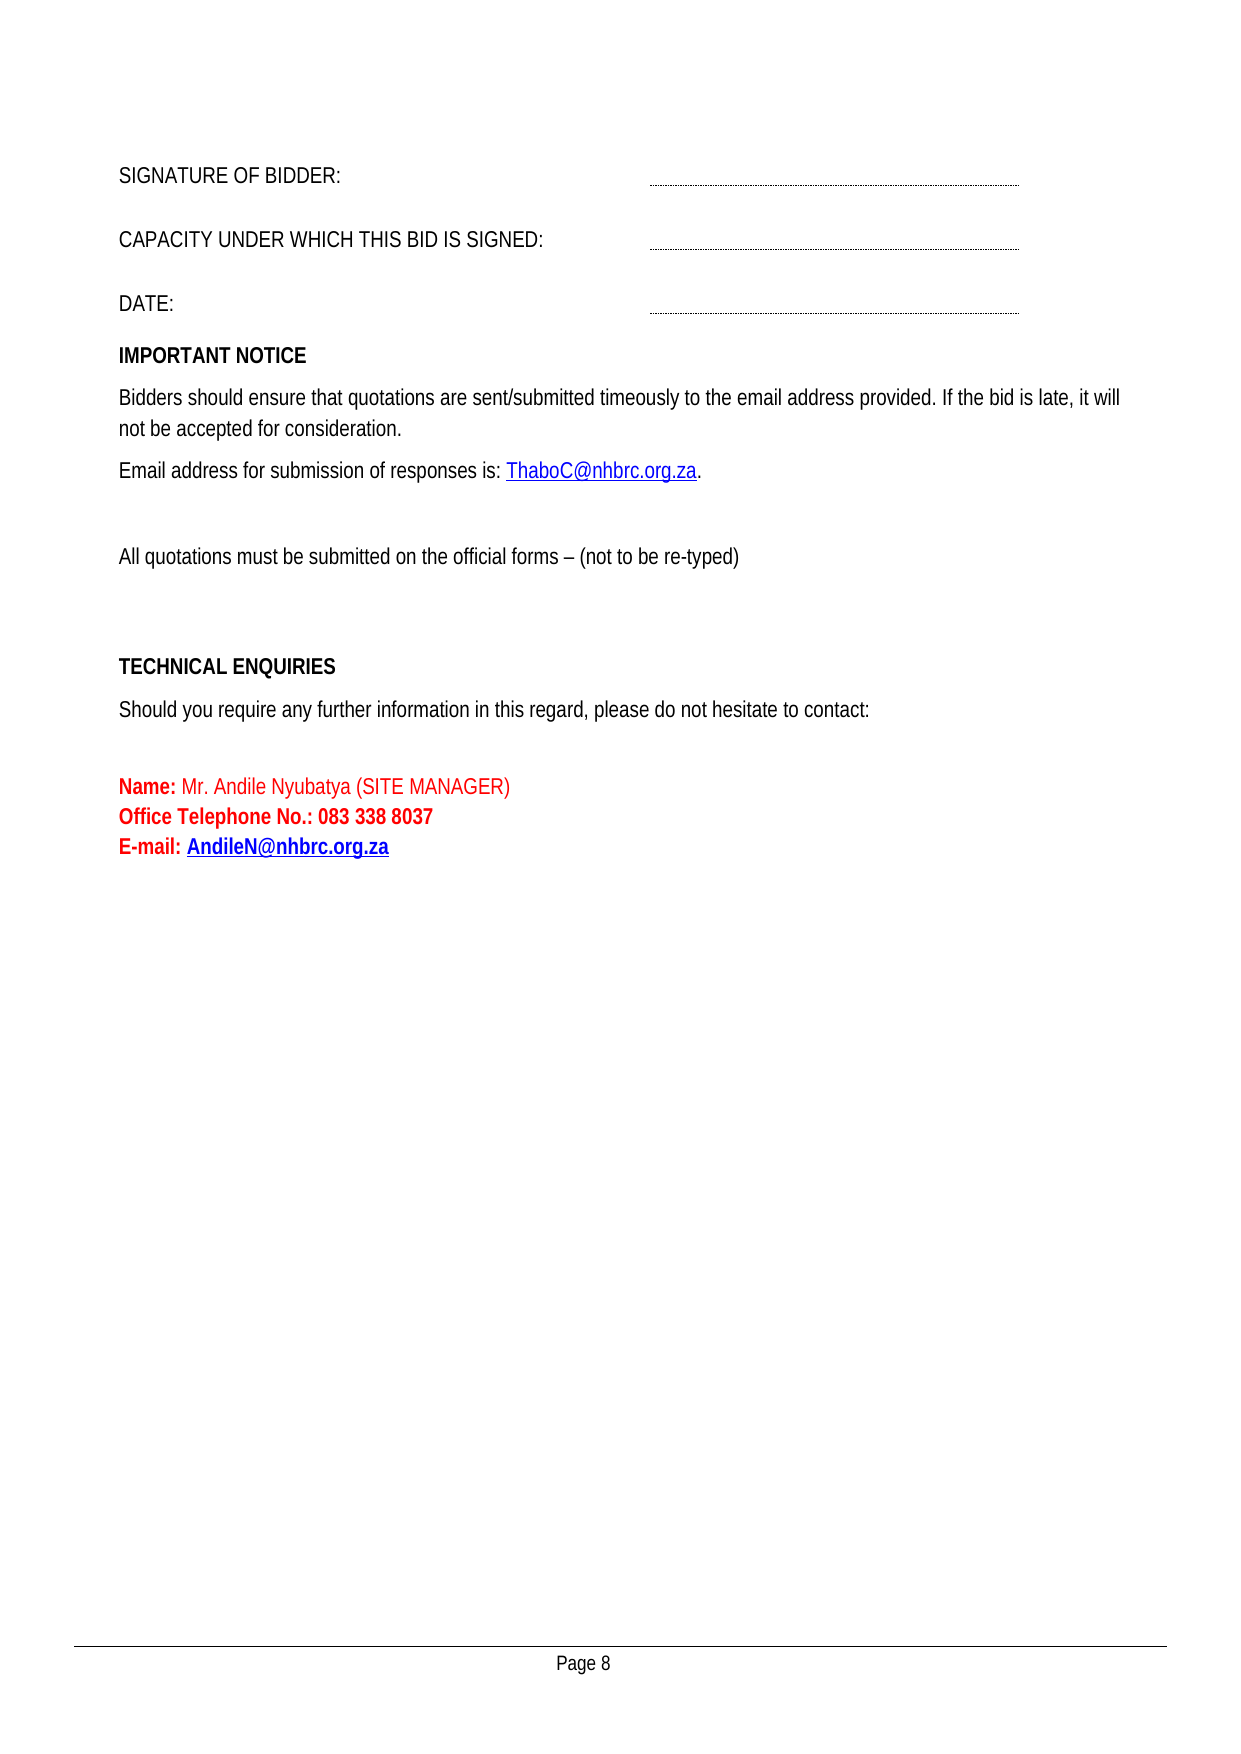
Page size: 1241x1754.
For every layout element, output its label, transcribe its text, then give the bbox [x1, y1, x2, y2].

text Email address for submission of responses is: ThaboC@nhbrc.org.za. [119, 457, 1122, 483]
text SIGNATURE OF BIDDER: [119, 162, 1122, 189]
text E-mail: AndileN@nhbrc.org.za [119, 833, 1122, 859]
text All quotations must be submitted on the official forms – (not to be re-typed) [119, 543, 1122, 569]
text Office Telephone No.: 083 338 8037 [119, 803, 1122, 829]
text Name: Mr. Andile Nyubatya (SITE MANAGER) [119, 773, 1122, 799]
text Bidders should ensure that quotations are sent/submitted timeously to the email address provided. If the bid is late, it will not be accepted for consideration. [119, 384, 1122, 441]
text IMPORTANT NOTICE [119, 342, 1122, 368]
text TECHNICAL ENQUIRIES [119, 653, 1122, 679]
text Should you require any further information in this regard, please do not hesitate to contact: [119, 696, 1122, 722]
text CAPACITY UNDER WHICH THIS BID IS SIGNED: [119, 226, 1122, 253]
text DATE: [119, 290, 1122, 317]
